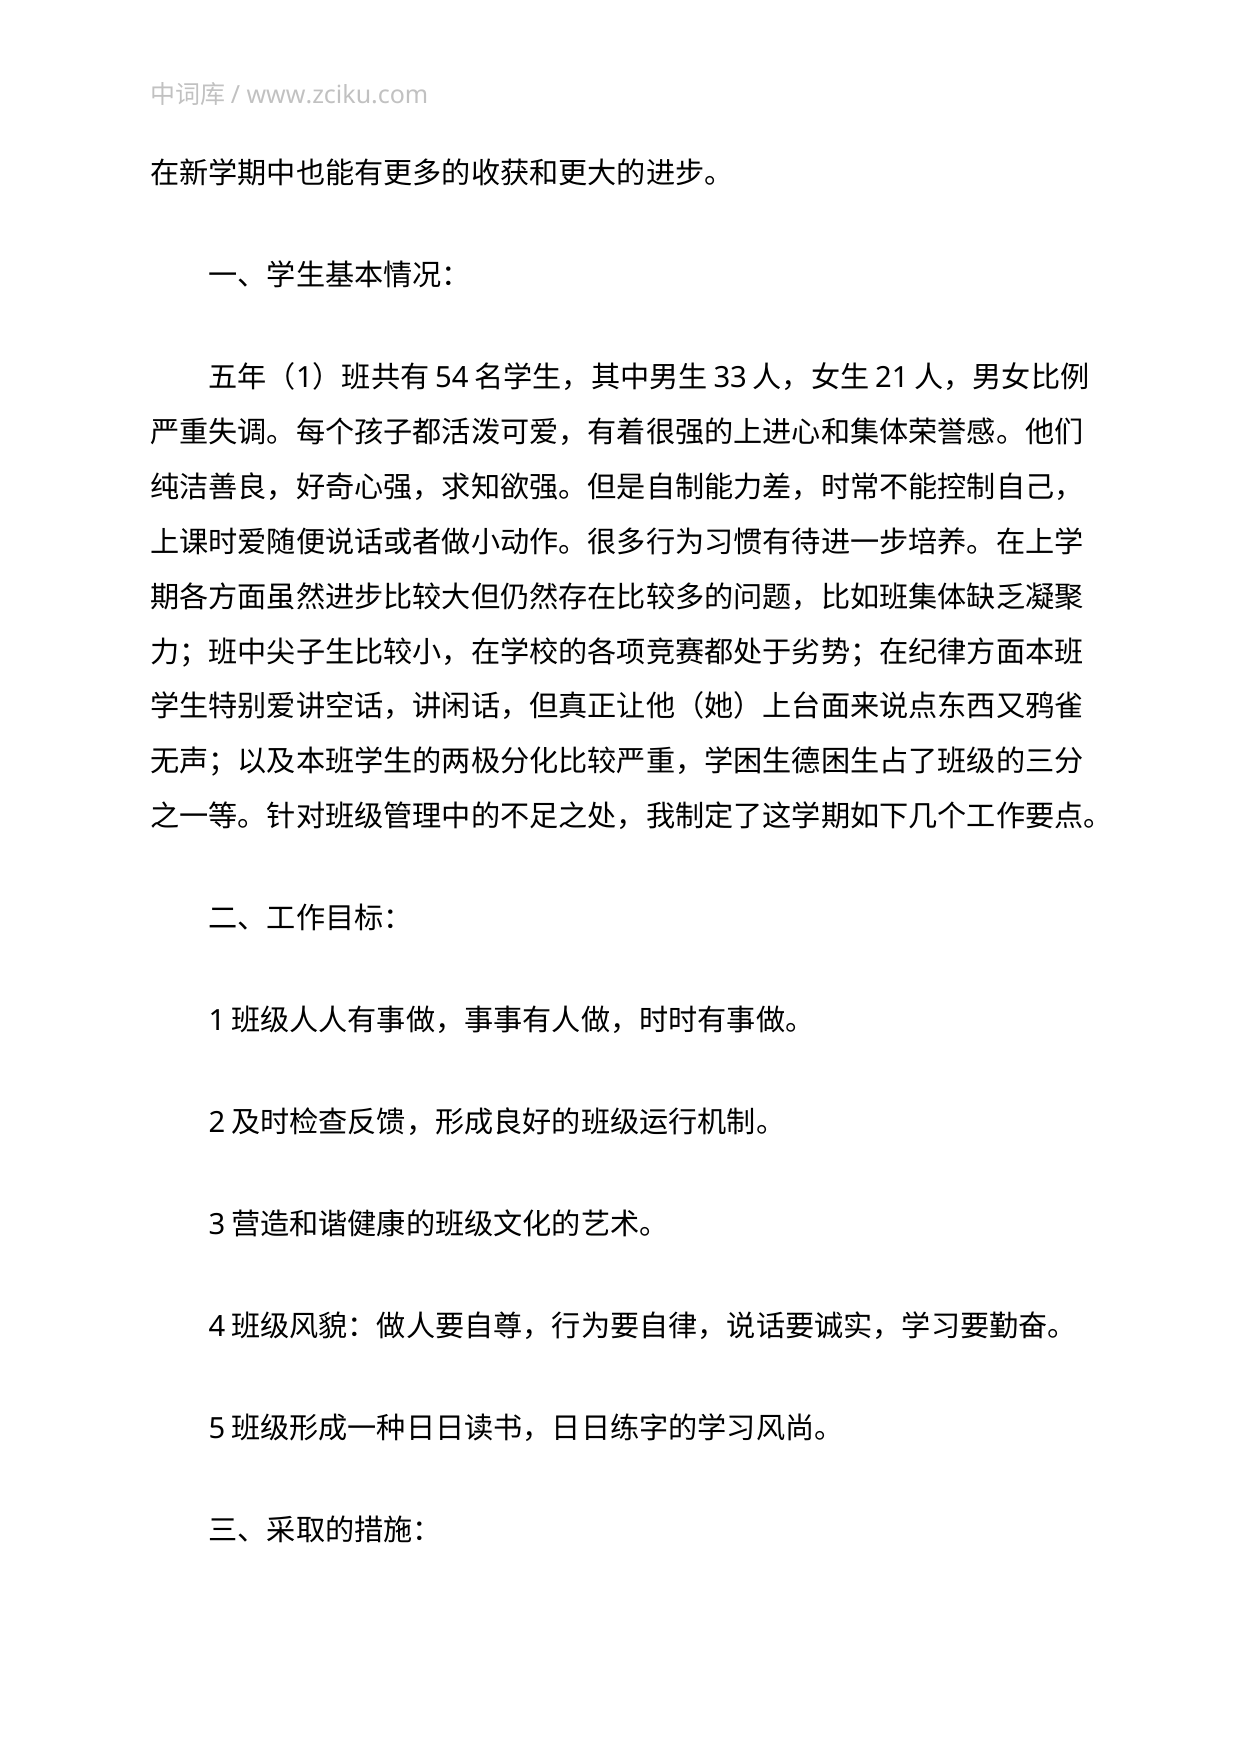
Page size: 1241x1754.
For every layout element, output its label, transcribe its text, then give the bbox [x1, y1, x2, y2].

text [150, 150, 1090, 192]
text 三、采取的措施： [150, 1506, 1090, 1548]
text 一、学生基本情况： [150, 252, 1090, 294]
text 3营造和谐健康的班级文化的艺术。 [150, 1200, 1090, 1243]
text 4班级风貌：做人要自尊，行为要自律，说话要诚实，学习要勤奋。 [150, 1302, 1090, 1345]
text 二、工作目标： [150, 894, 1090, 937]
text 5班级形成一种日日读书，日日练字的学习风尚。 [150, 1404, 1090, 1447]
text 1班级人人有事做，事事有人做，时时有事做。 [150, 996, 1090, 1039]
text 2及时检查反馈，形成良好的班级运行机制。 [150, 1098, 1090, 1141]
text 五年（1）班共有54名学生，其中男生33人，女生21人，男女比例严重失调。每个孩子都活泼可爱，有着很强的上进心和集体荣誉感。他们纯洁善良，好奇心强，求知欲强。但是自制能力差，时常不能控制自己，上课时爱随便说话或者做小动作。很多行为习惯有待进一步培养。在上学期各方面虽然进步比较大但仍然存在比较多的问题，比如班集体缺乏凝聚力；班中尖子生比较小，在学校的各项竞赛都处于劣势；在纪律方面本班学生特别爱讲空话，讲闲话，但真正让他（她）上台面来说点东西又鸦雀无声；以及本班学生的两极分化比较严重，学困生德困生占了班级的三分之一等。针对班级管理中的不足之处，我制定了这学期如下几个工作要点。 [150, 353, 1090, 835]
